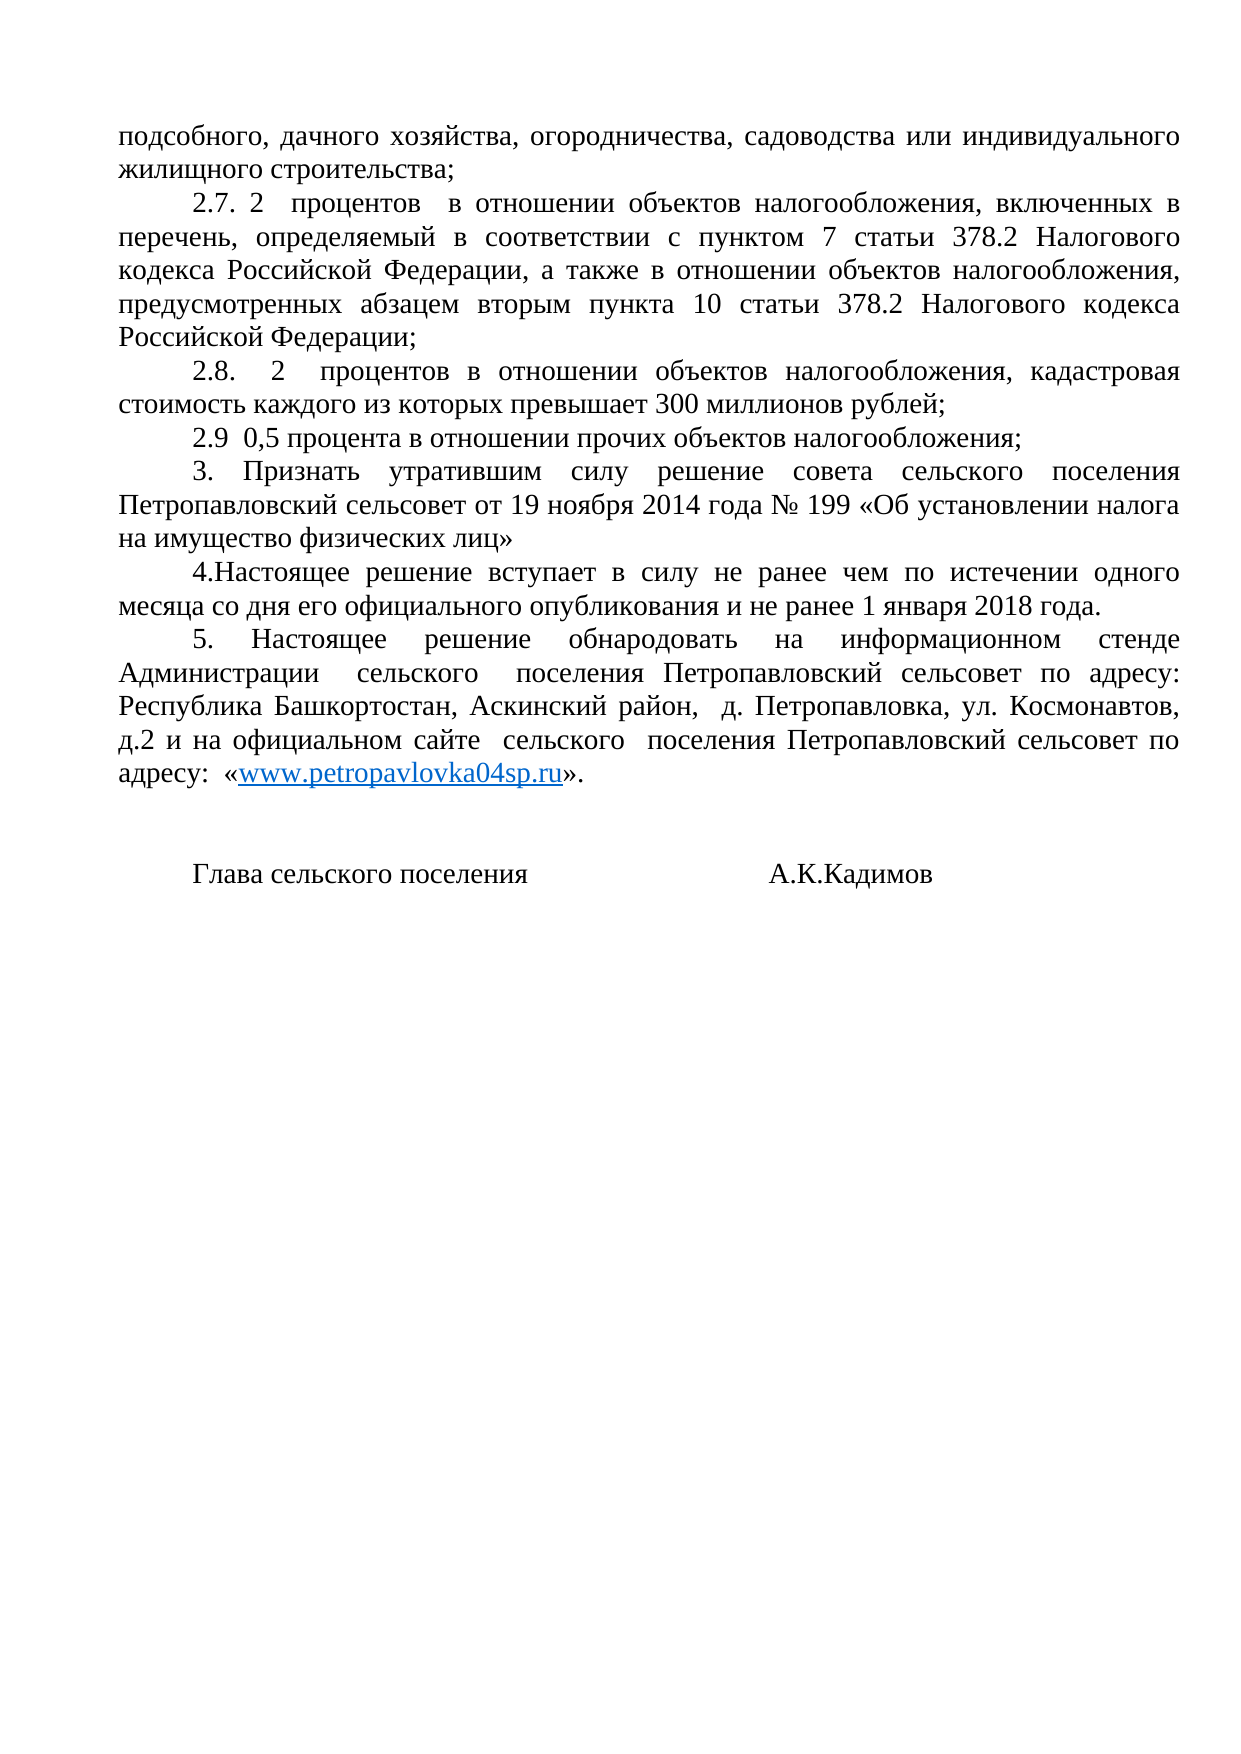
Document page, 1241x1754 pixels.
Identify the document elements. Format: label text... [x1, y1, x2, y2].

text 5. Настоящее решение обнародовать на информационном стенде Администрации сельского поселения Петропавловский сельсовет по адресу: Республика Башкортостан, Аскинский район, д. Петропавловка, ул. Космонавтов, д.2 и на официальном сайте сельского поселения Петропавловский сельсовет по адресу: «www.petropavlovka04sp.ru». [118, 621, 1181, 789]
text 2.9 0,5 процента в отношении прочих объектов налогообложения; [118, 420, 1181, 453]
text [118, 118, 1181, 185]
text Глава сельского поселения А.К.Кадимов [118, 856, 1181, 889]
text 2.8. 2 процентов в отношении объектов налогообложения, кадастровая стоимость каждого из которых превышает 300 миллионов рублей; [118, 353, 1181, 420]
text 4.Настоящее решение вступает в силу не ранее чем по истечении одного месяца со дня его официального опубликования и не ранее 1 января 2018 года. [118, 554, 1181, 621]
text 3. Признать утратившим силу решение совета сельского поселения Петропавловский сельсовет от 19 ноября 2014 года № 199 «Об установлении налога на имущество физических лиц» [118, 453, 1181, 554]
text 2.7. 2 процентов в отношении объектов налогообложения, включенных в перечень, определяемый в соответствии с пунктом 7 статьи 378.2 Налогового кодекса Российской Федерации, а также в отношении объектов налогообложения, предусмотренных абзацем вторым пункта 10 статьи 378.2 Налогового кодекса Российской Федерации; [118, 185, 1181, 353]
